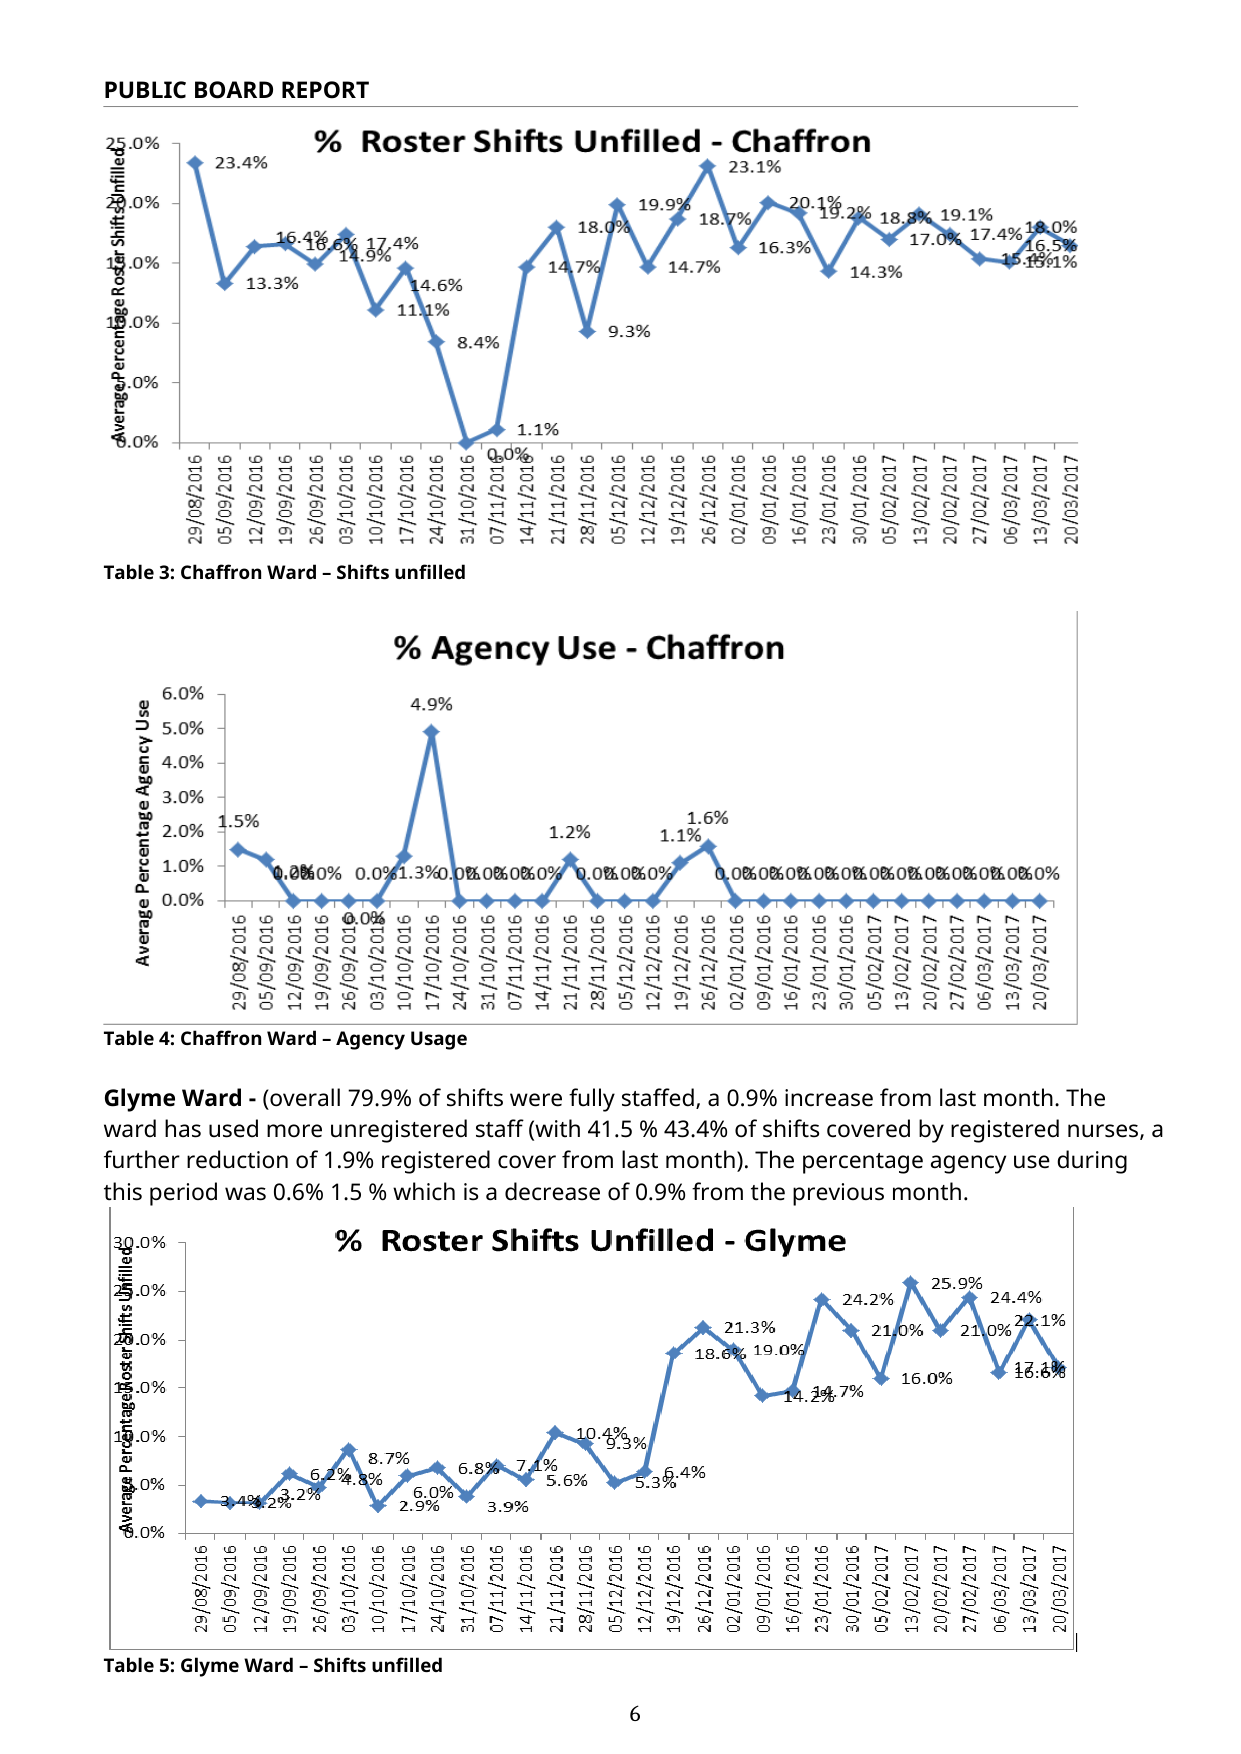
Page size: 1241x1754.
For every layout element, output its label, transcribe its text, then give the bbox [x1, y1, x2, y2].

text Glyme Ward - (overall 79.9% of shifts were fully staffed, a 0.9% increase from last month. The ward has used more unregistered staff (with 41.5 % 43.4% of shifts covered by registered nurses, a further reduction of 1.9% registered cover from last month). The percentage agency use during this period was 0.6% 1.5 % which is a decrease of 0.9% from the previous month. [103, 1082, 1166, 1207]
picture [103, 1207, 1078, 1653]
picture [103, 105, 1079, 560]
text Table 4: Chaffron Ward – Agency Usage [103, 1025, 1166, 1051]
text Table 5: Glyme Ward – Shifts unfilled [103, 1652, 1166, 1678]
picture [103, 611, 1078, 1026]
text Table 3: Chaffron Ward – Shifts unfilled [103, 560, 1166, 585]
